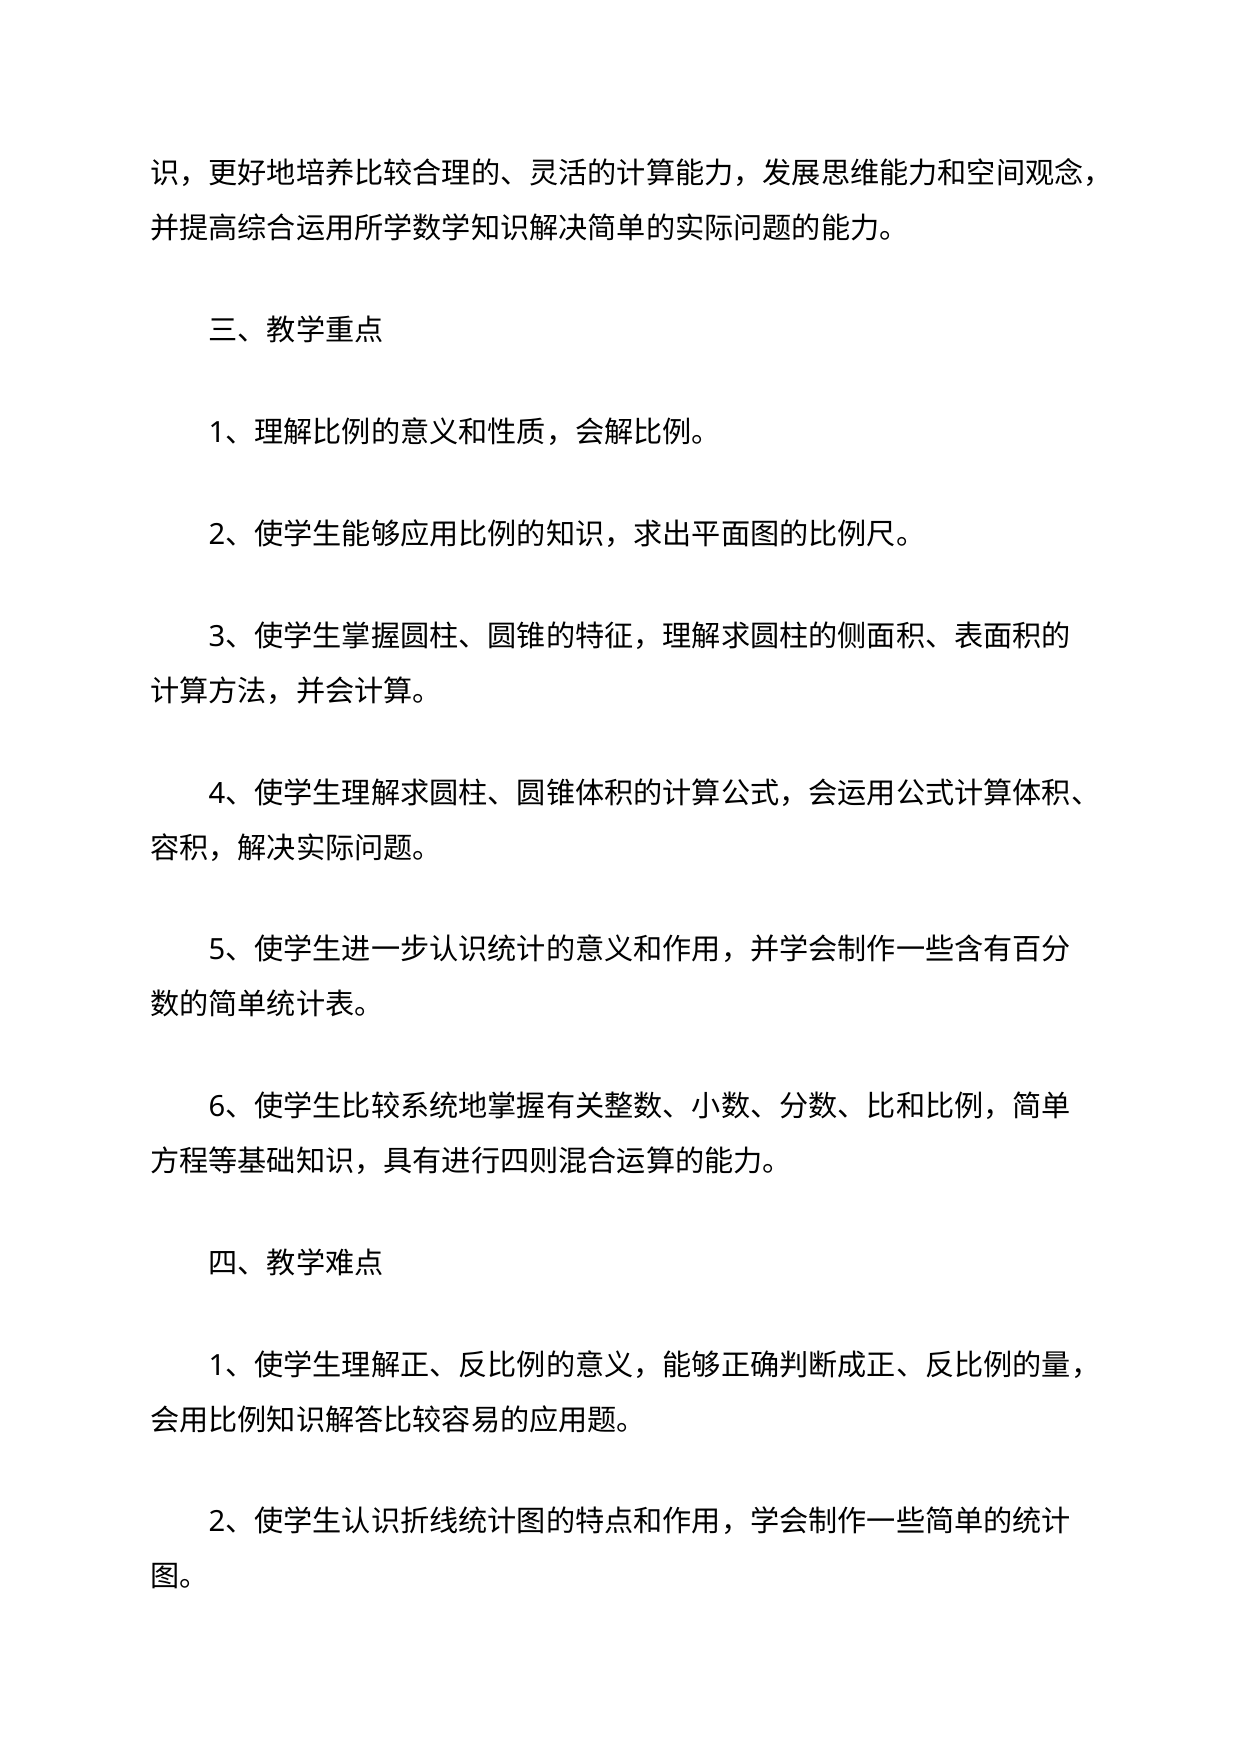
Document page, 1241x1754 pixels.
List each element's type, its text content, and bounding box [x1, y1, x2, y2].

text 三、教学重点 [150, 307, 1090, 349]
text 6、使学生比较系统地掌握有关整数、小数、分数、比和比例，简单方程等基础知识，具有进行四则混合运算的能力。 [150, 1083, 1090, 1180]
text 1、使学生理解正、反比例的意义，能够正确判断成正、反比例的量，会用比例知识解答比较容易的应用题。 [150, 1341, 1090, 1438]
text 4、使学生理解求圆柱、圆锥体积的计算公式，会运用公式计算体积、容积，解决实际问题。 [150, 769, 1090, 866]
text 5、使学生进一步认识统计的意义和作用，并学会制作一些含有百分数的简单统计表。 [150, 926, 1090, 1023]
text 3、使学生掌握圆柱、圆锥的特征，理解求圆柱的侧面积、表面积的计算方法，并会计算。 [150, 612, 1090, 710]
text 2、使学生能够应用比例的知识，求出平面图的比例尺。 [150, 510, 1090, 553]
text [150, 150, 1090, 247]
text 四、教学难点 [150, 1239, 1090, 1282]
text 1、理解比例的意义和性质，会解比例。 [150, 408, 1090, 451]
text 2、使学生认识折线统计图的特点和作用，学会制作一些简单的统计图。 [150, 1498, 1090, 1595]
